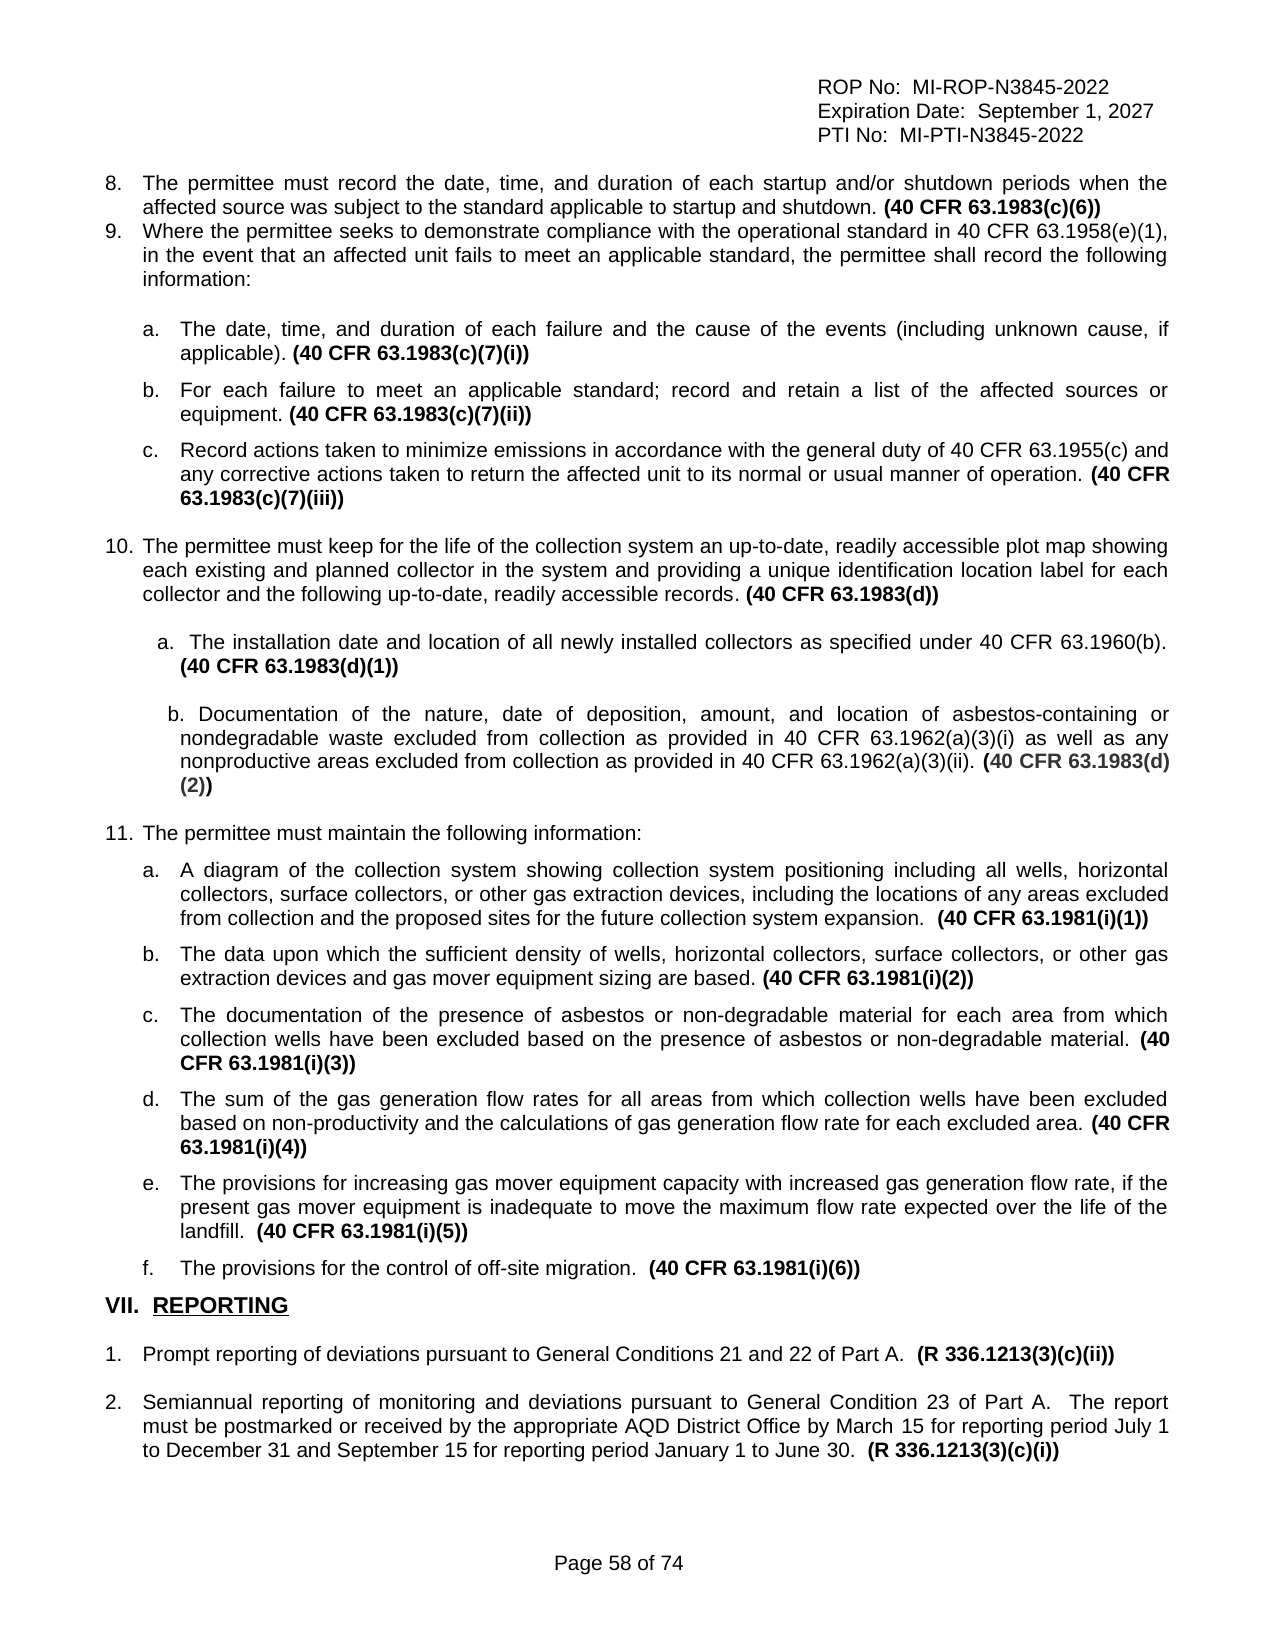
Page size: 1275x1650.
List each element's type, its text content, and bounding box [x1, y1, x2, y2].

list Record actions taken to minimize emissions in accordance with the general duty of 40 CFR 63.1955(c) and any corrective actions taken to return the affected unit to its normal or usual manner of operation. (40 CFR 63.1983(c)(7)(iii)) [142, 438, 1170, 510]
list The documentation of the presence of asbestos or non-degradable material for each area from which collection wells have been excluded based on the presence of asbestos or non-degradable material. (40 CFR 63.1981(i)(3)) [142, 1002, 1170, 1074]
list The permittee must keep for the life of the collection system an up-to-date, readily accessible plot map showing each existing and planned collector in the system and providing a unique identification location label for each collector and the following up-to-date, readily accessible records. (40 CFR 63.1983(d)) [105, 534, 1170, 606]
list A diagram of the collection system showing collection system positioning including all wells, horizontal collectors, surface collectors, or other gas extraction devices, including the locations of any areas excluded from collection and the proposed sites for the future collection system expansion. (40 CFR 63.1981(i)(1)) [142, 858, 1170, 929]
text 2. Semiannual reporting of monitoring and deviations pursuant to General Condition 23 of Part A. The report must be postmarked or received by the appropriate AQD District Office by March 15 for reporting period July 1 to December 31 and September 15 for reporting period January 1 to June 30. (R 336.1213(3)(c)(i)) [105, 1390, 1170, 1462]
text VII. REPORTING [105, 1292, 1170, 1318]
list For each failure to meet an applicable standard; record and retain a list of the affected sources or equipment. (40 CFR 63.1983(c)(7)(ii)) [142, 377, 1170, 425]
list The provisions for the control of off-site migration. (40 CFR 63.1981(i)(6)) [142, 1256, 1170, 1279]
text 8. The permittee must record the date, time, and duration of each startup and/or shutdown periods when the affected source was subject to the standard applicable to startup and shutdown. (40 CFR 63.1983(c)(6)) [105, 171, 1170, 219]
list The sum of the gas generation flow rates for all areas from which collection wells have been excluded based on non-productivity and the calculations of gas generation flow rate for each excluded area. (40 CFR 63.1981(i)(4)) [142, 1087, 1170, 1159]
list The permittee must maintain the following information: [105, 821, 1170, 845]
text 1. Prompt reporting of deviations pursuant to General Conditions 21 and 22 of Part A. (R 336.1213(3)(c)(ii)) [105, 1342, 1170, 1366]
text 9. Where the permittee seeks to demonstrate compliance with the operational standard in 40 CFR 63.1958(e)(1), in the event that an affected unit fails to meet an applicable standard, the permittee shall record the following information: [105, 219, 1170, 291]
list The provisions for increasing gas mover equipment capacity with increased gas generation flow rate, if the present gas mover equipment is inadequate to move the maximum flow rate expected over the life of the landfill. (40 CFR 63.1981(i)(5)) [142, 1171, 1170, 1243]
list The data upon which the sufficient density of wells, horizontal collectors, surface collectors, or other gas extraction devices and gas mover equipment sizing are based. (40 CFR 63.1981(i)(2)) [142, 942, 1170, 990]
text a. The installation date and location of all newly installed collectors as specified under 40 CFR 63.1960(b). (40 CFR 63.1983(d)(1)) [105, 629, 1170, 677]
text b. Documentation of the nature, date of deposition, amount, and location of asbestos-containing or nondegradable waste excluded from collection as provided in 40 CFR 63.1962(a)(3)(i) as well as any nonproductive areas excluded from collection as provided in 40 CFR 63.1962(a)(3)(ii). (40 CFR 63.1983(d)(2)) [127, 701, 1170, 797]
list The date, time, and duration of each failure and the cause of the events (including unknown cause, if applicable). (40 CFR 63.1983(c)(7)(i)) [142, 317, 1170, 365]
